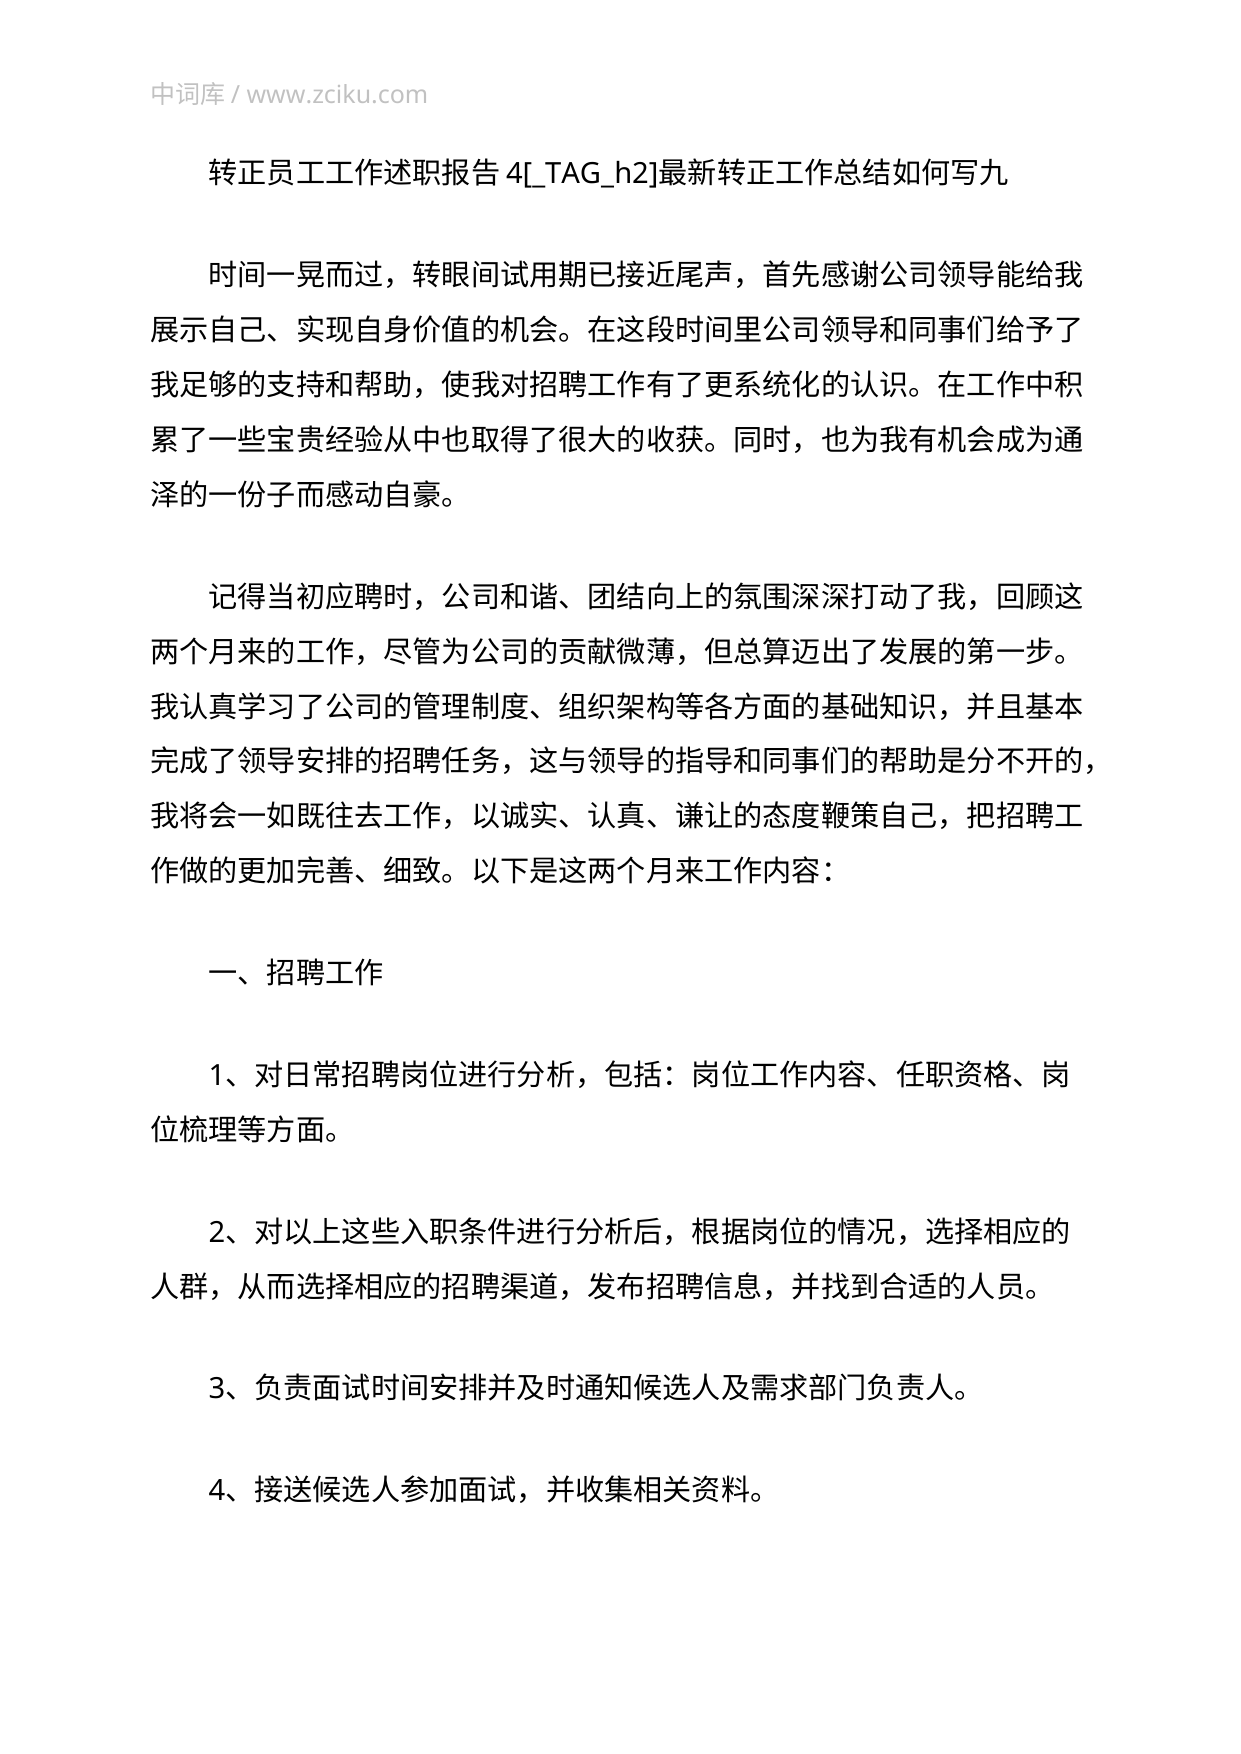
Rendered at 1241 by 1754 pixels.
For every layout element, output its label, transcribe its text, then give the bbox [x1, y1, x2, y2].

text 3、负责面试时间安排并及时通知候选人及需求部门负责人。 [150, 1365, 1090, 1407]
text 转正员工工作述职报告4[_TAG_h2]最新转正工作总结如何写九 [150, 150, 1090, 192]
text 1、对日常招聘岗位进行分析，包括：岗位工作内容、任职资格、岗位梳理等方面。 [150, 1051, 1090, 1149]
text 记得当初应聘时，公司和谐、团结向上的氛围深深打动了我，回顾这两个月来的工作，尽管为公司的贡献微薄，但总算迈出了发展的第一步。我认真学习了公司的管理制度、组织架构等各方面的基础知识，并且基本完成了领导安排的招聘任务，这与领导的指导和同事们的帮助是分不开的，我将会一如既往去工作，以诚实、认真、谦让的态度鞭策自己，把招聘工作做的更加完善、细致。以下是这两个月来工作内容： [150, 573, 1090, 890]
text 2、对以上这些入职条件进行分析后，根据岗位的情况，选择相应的人群，从而选择相应的招聘渠道，发布招聘信息，并找到合适的人员。 [150, 1208, 1090, 1305]
text 4、接送候选人参加面试，并收集相关资料。 [150, 1467, 1090, 1509]
text 一、招聘工作 [150, 949, 1090, 992]
text 时间一晃而过，转眼间试用期已接近尾声，首先感谢公司领导能给我展示自己、实现自身价值的机会。在这段时间里公司领导和同事们给予了我足够的支持和帮助，使我对招聘工作有了更系统化的认识。在工作中积累了一些宝贵经验从中也取得了很大的收获。同时，也为我有机会成为通泽的一份子而感动自豪。 [150, 252, 1090, 514]
